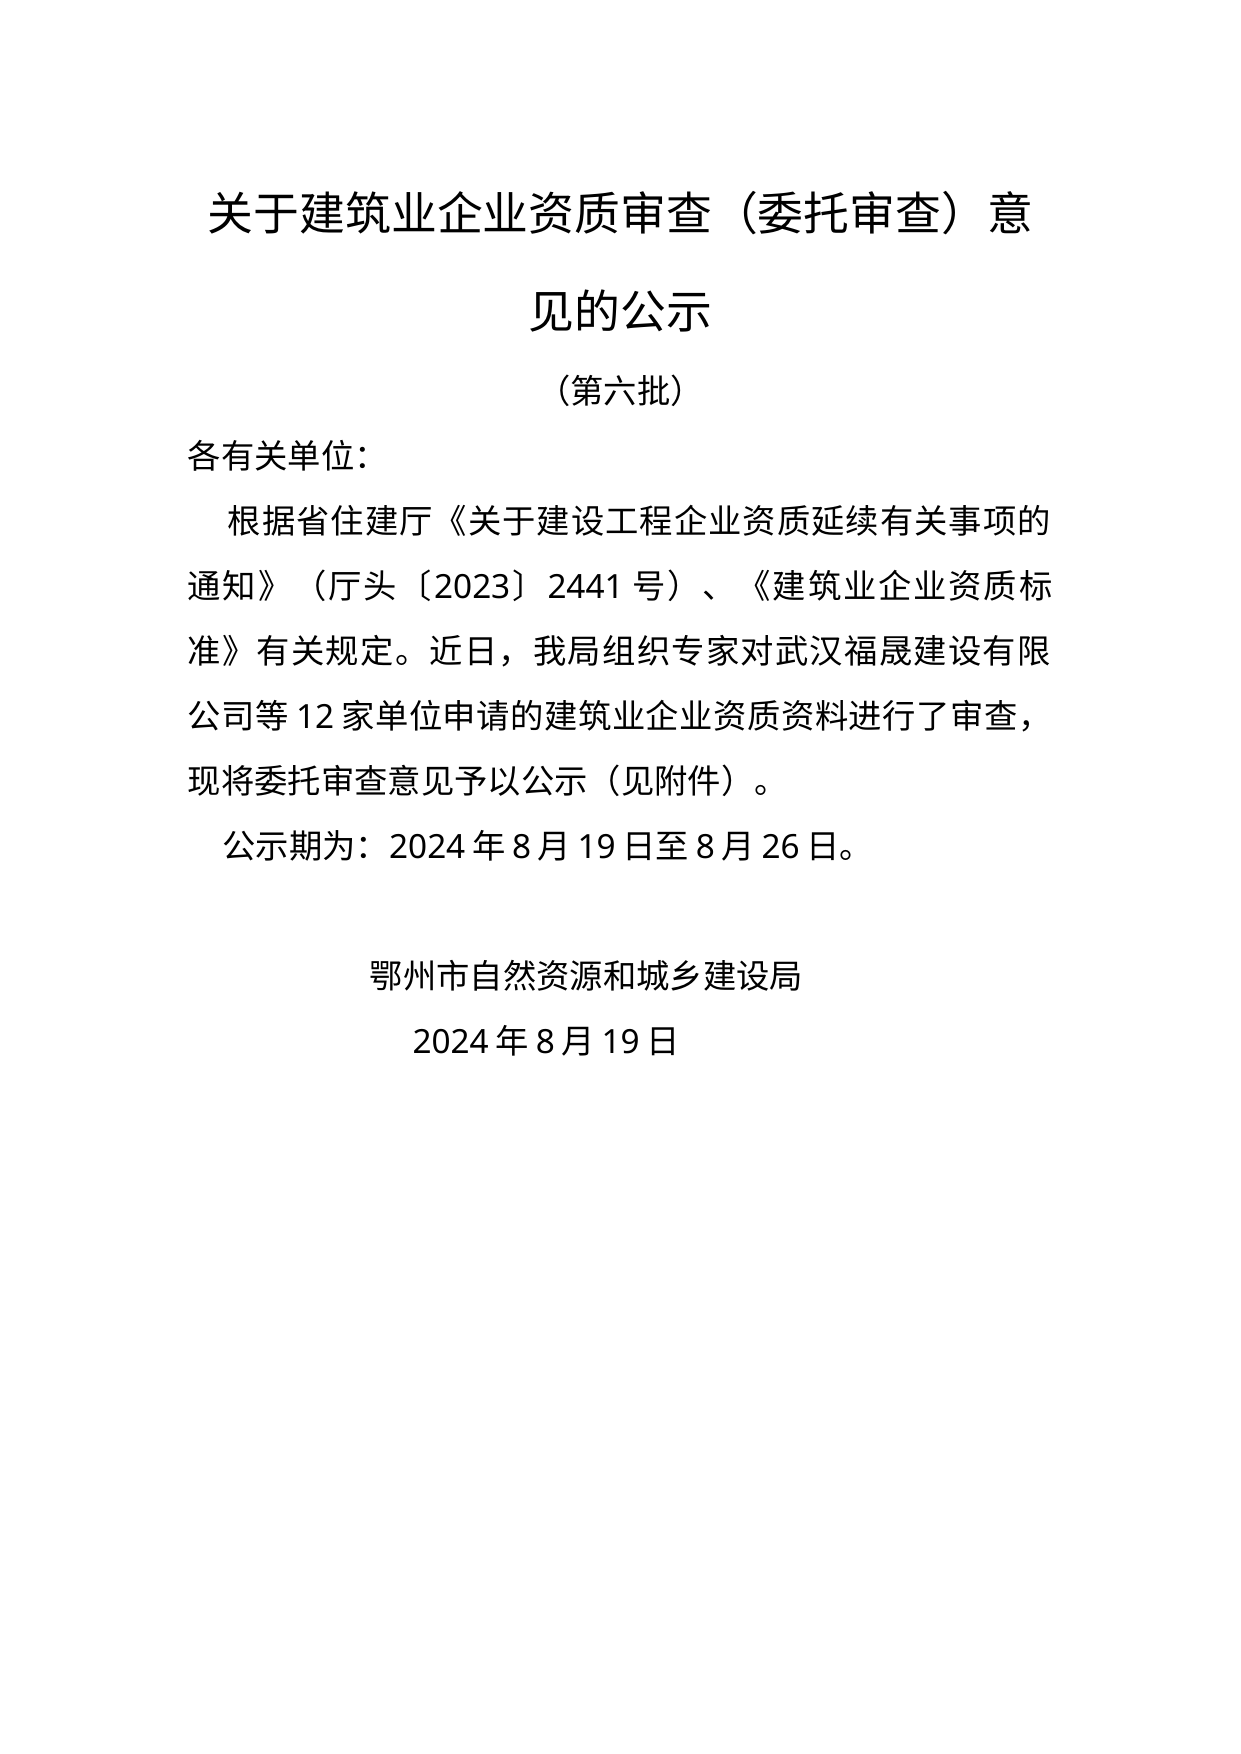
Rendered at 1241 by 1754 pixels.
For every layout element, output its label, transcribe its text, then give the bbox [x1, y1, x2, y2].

text 关于建筑业企业资质审查（委托审查）意见的公示 [187, 162, 1053, 357]
text 各有关单位： [187, 422, 1053, 487]
text 根据省住建厅《关于建设工程企业资质延续有关事项的通知》（厅头〔2023〕2441号）、《建筑业企业资质标准》有关规定。近日，我局组织专家对武汉福晟建设有限公司等12家单位申请的建筑业企业资质资料进行了审查，现将委托审查意见予以公示（见附件）。 [187, 487, 1053, 812]
text 公示期为：2024年8月19日至8月26日。 [187, 812, 1053, 877]
text 2024年8月19日 [187, 1007, 1053, 1072]
text 鄂州市自然资源和城乡建设局 [187, 942, 1053, 1007]
text （第六批） [187, 357, 1053, 422]
